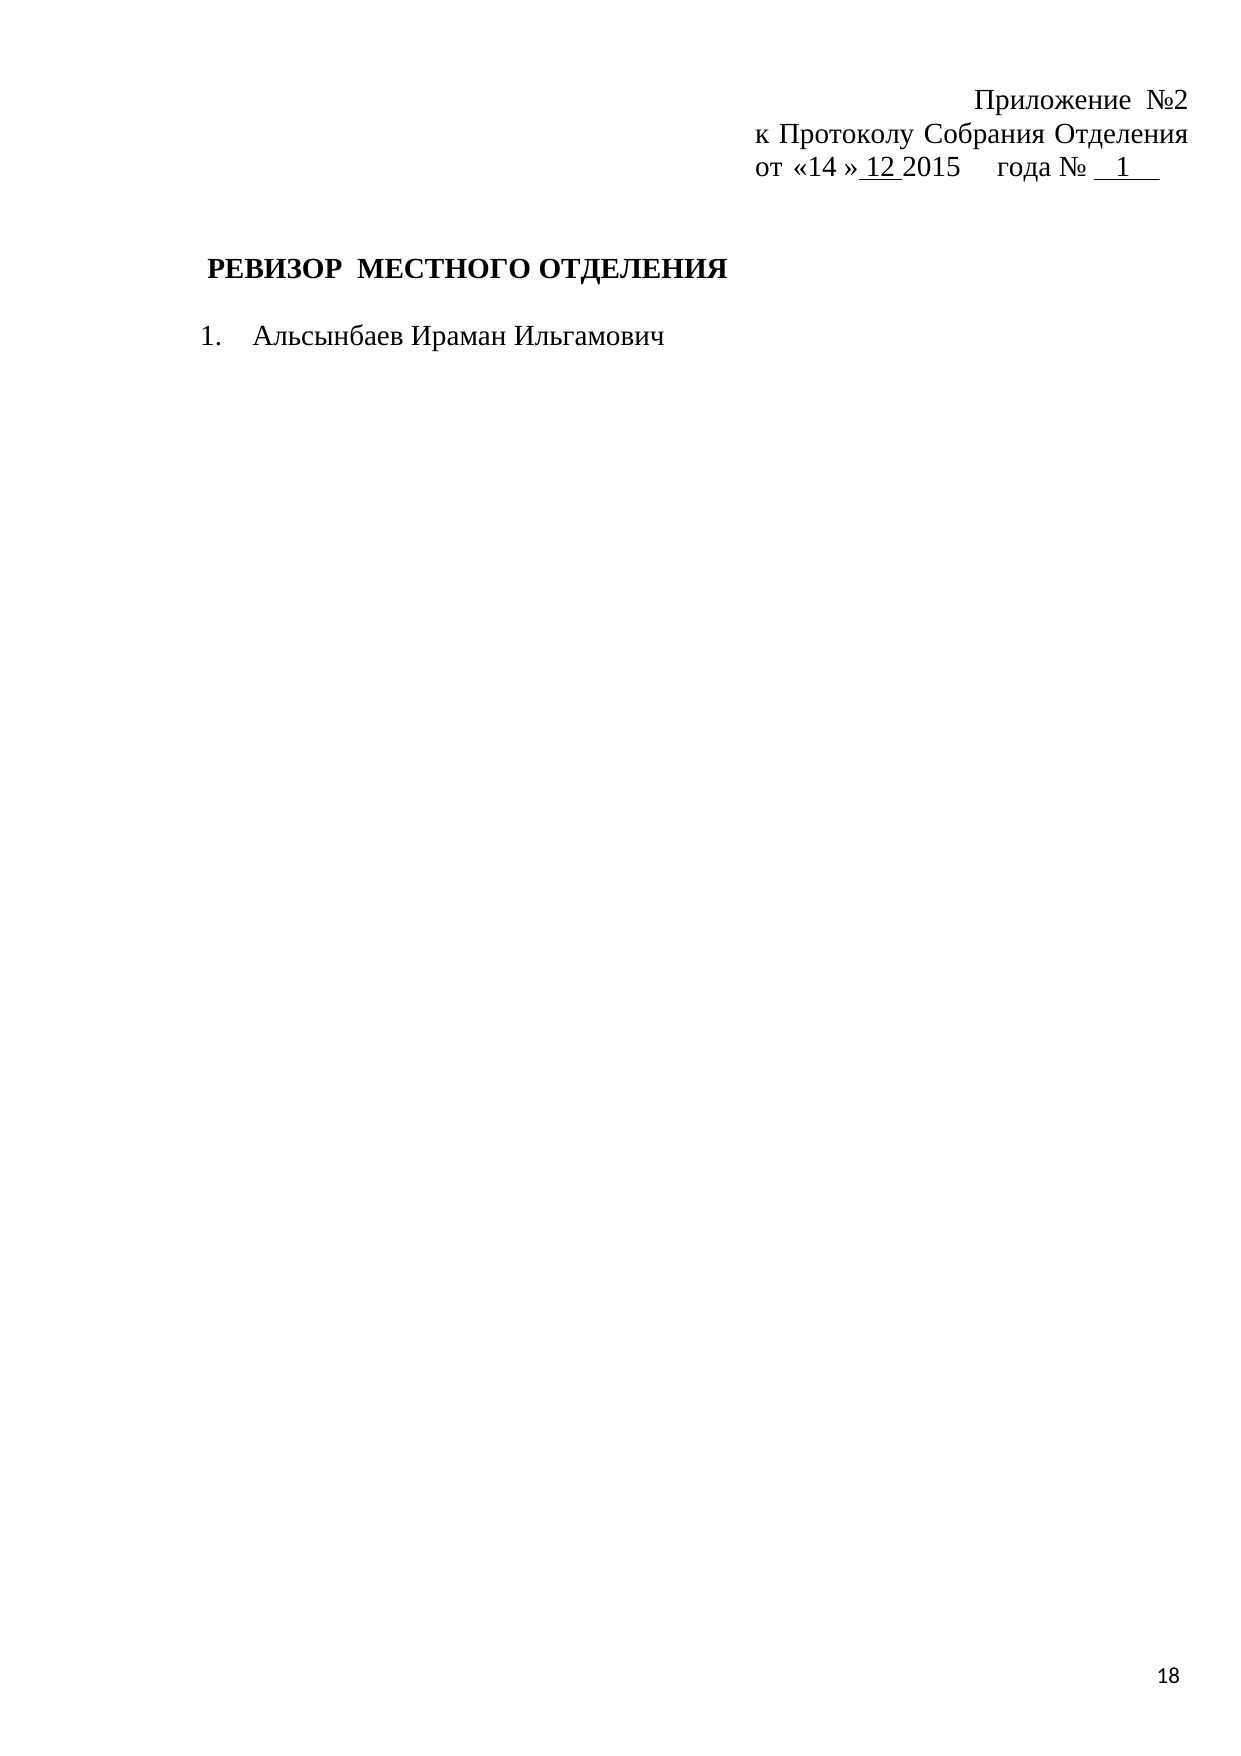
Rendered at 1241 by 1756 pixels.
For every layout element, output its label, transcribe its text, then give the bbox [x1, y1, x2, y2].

list Альсынбаев Ираман Ильгамович [200, 318, 1201, 351]
text Приложение №2 к Протоколу Собрания Отделения от «14 » 12 2015 года № 1 [755, 82, 1188, 183]
subtitle РЕВИЗОР МЕСТНОГО ОТДЕЛЕНИЯ [207, 251, 1188, 284]
